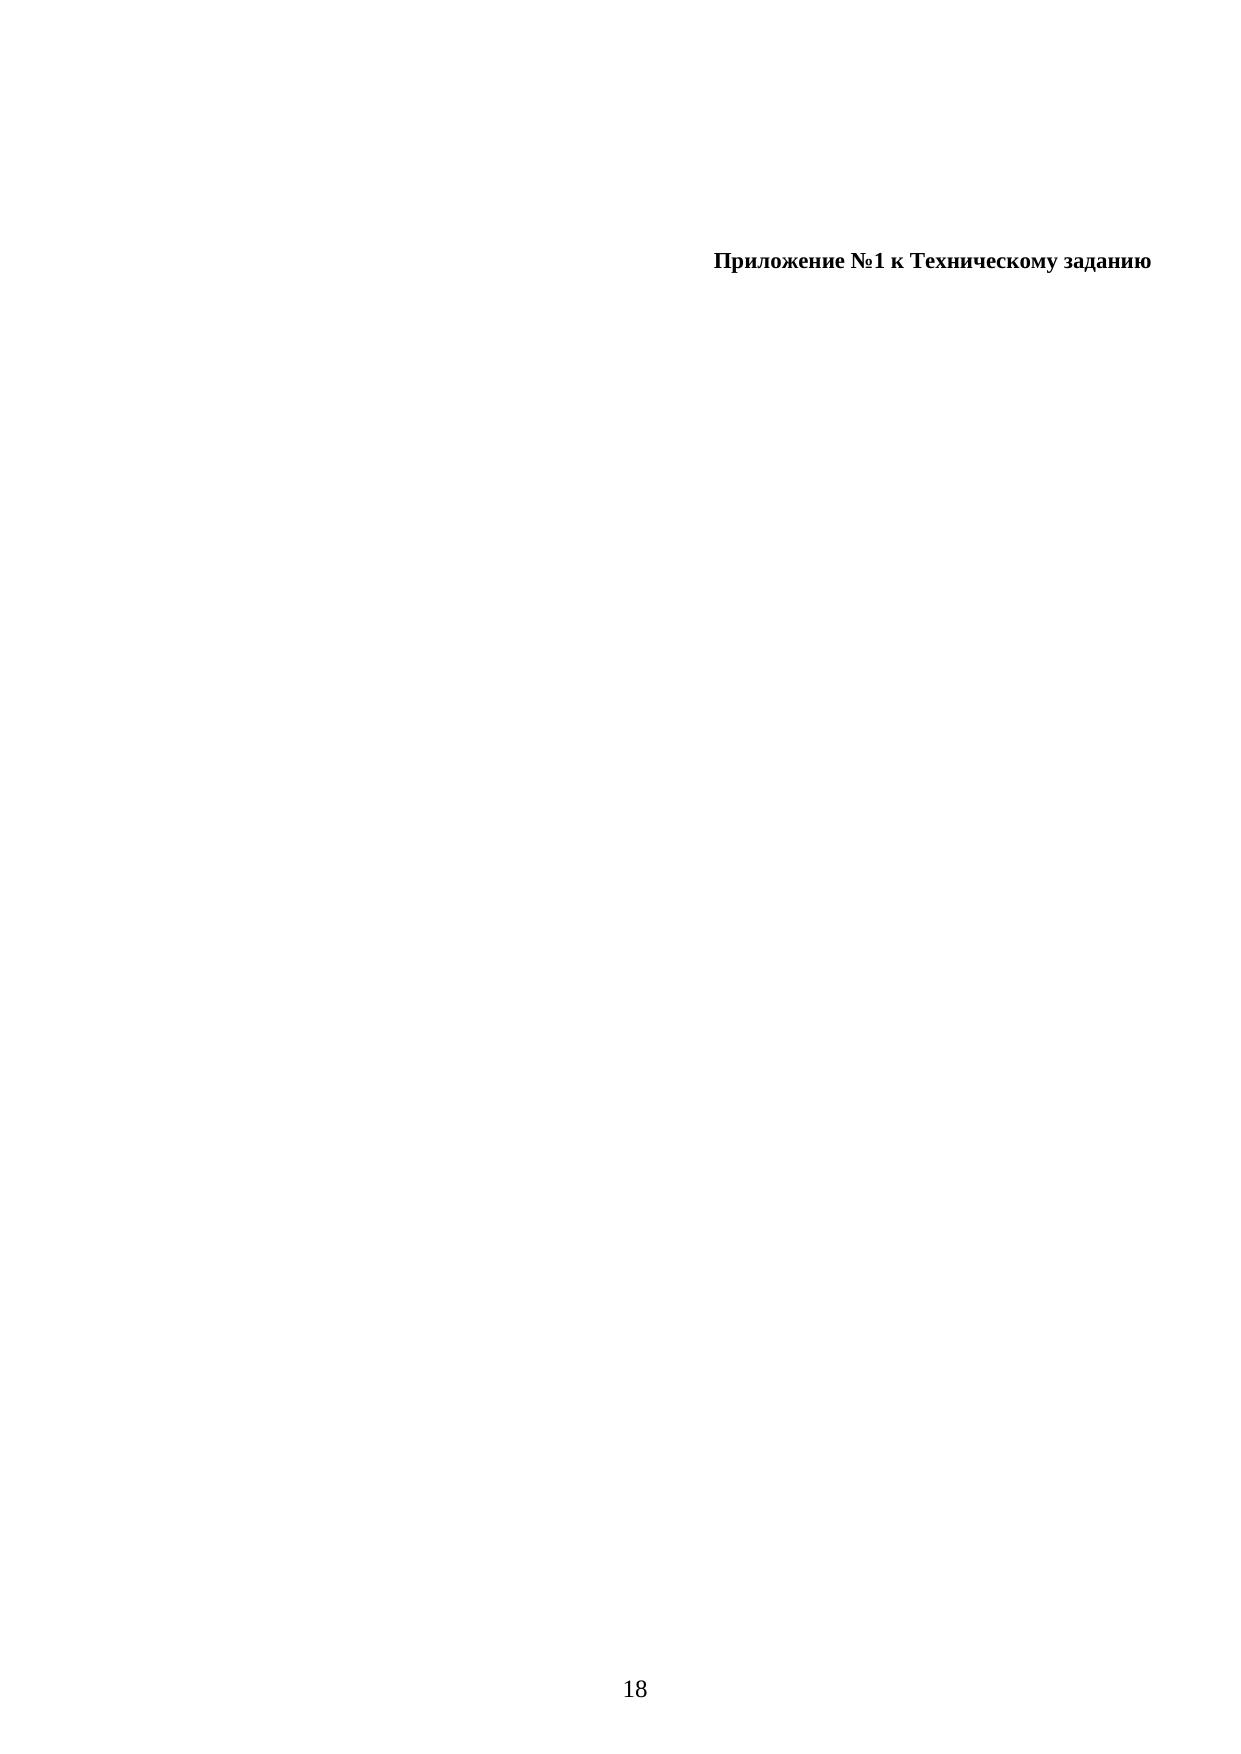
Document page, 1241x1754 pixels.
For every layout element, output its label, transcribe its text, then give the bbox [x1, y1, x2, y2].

text Приложение №1 к Техническому заданию [192, 247, 1152, 273]
